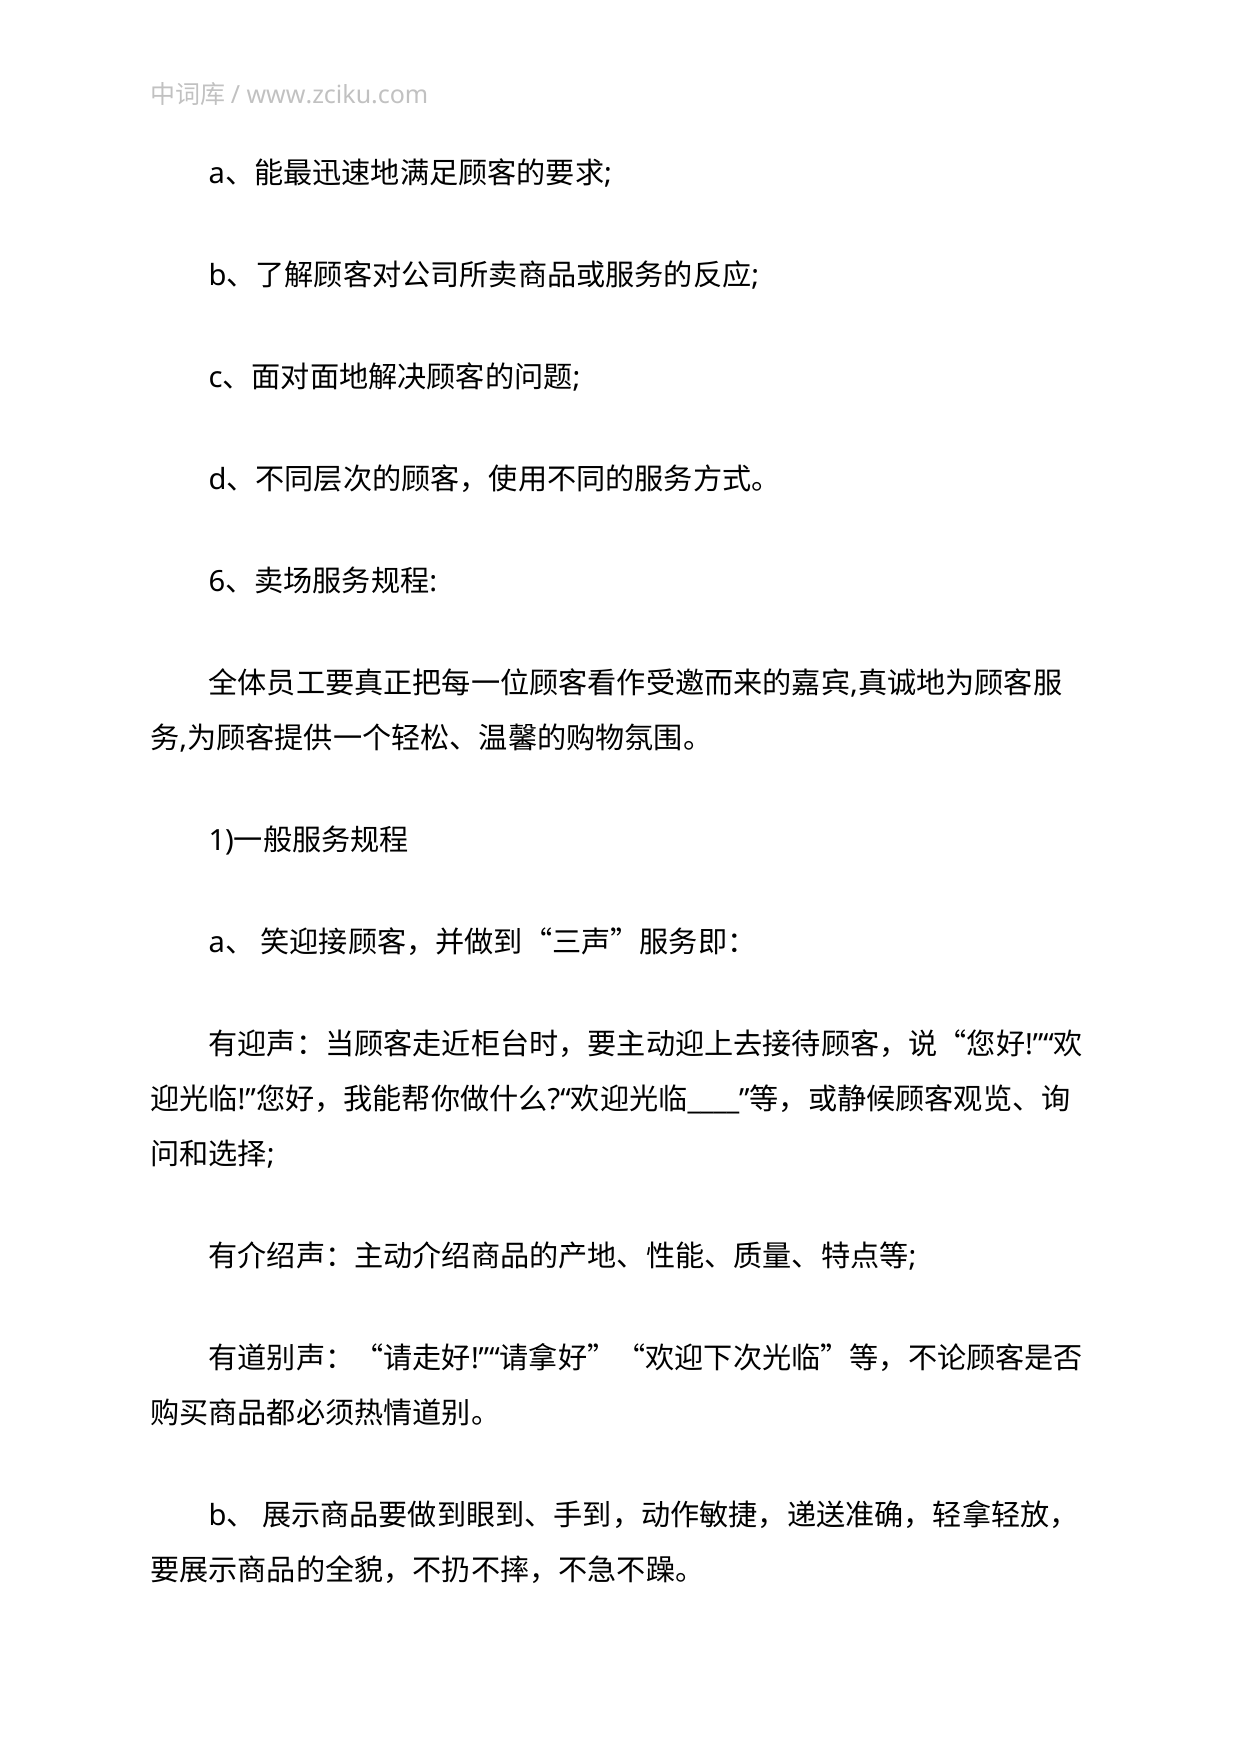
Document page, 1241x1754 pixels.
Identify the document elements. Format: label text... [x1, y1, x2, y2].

text 6、卖场服务规程: [150, 558, 1090, 600]
text b、了解顾客对公司所卖商品或服务的反应; [150, 252, 1090, 294]
text a、 笑迎接顾客，并做到“三声”服务即： [150, 919, 1090, 961]
text d、不同层次的顾客，使用不同的服务方式。 [150, 456, 1090, 498]
text 1)一般服务规程 [150, 817, 1090, 859]
text b、 展示商品要做到眼到、手到，动作敏捷，递送准确，轻拿轻放，要展示商品的全貌，不扔不摔，不急不躁。 [150, 1492, 1090, 1589]
text c、面对面地解决顾客的问题; [150, 354, 1090, 396]
text 有道别声：“请走好!”“请拿好”“欢迎下次光临”等，不论顾客是否购买商品都必须热情道别。 [150, 1335, 1090, 1432]
text a、能最迅速地满足顾客的要求; [150, 150, 1090, 192]
text 全体员工要真正把每一位顾客看作受邀而来的嘉宾,真诚地为顾客服务,为顾客提供一个轻松、温馨的购物氛围。 [150, 660, 1090, 757]
text 有介绍声：主动介绍商品的产地、性能、质量、特点等; [150, 1233, 1090, 1275]
text 有迎声：当顾客走近柜台时，要主动迎上去接待顾客，说“您好!”“欢迎光临!”您好，我能帮你做什么?“欢迎光临____”等，或静候顾客观览、询问和选择; [150, 1021, 1090, 1173]
